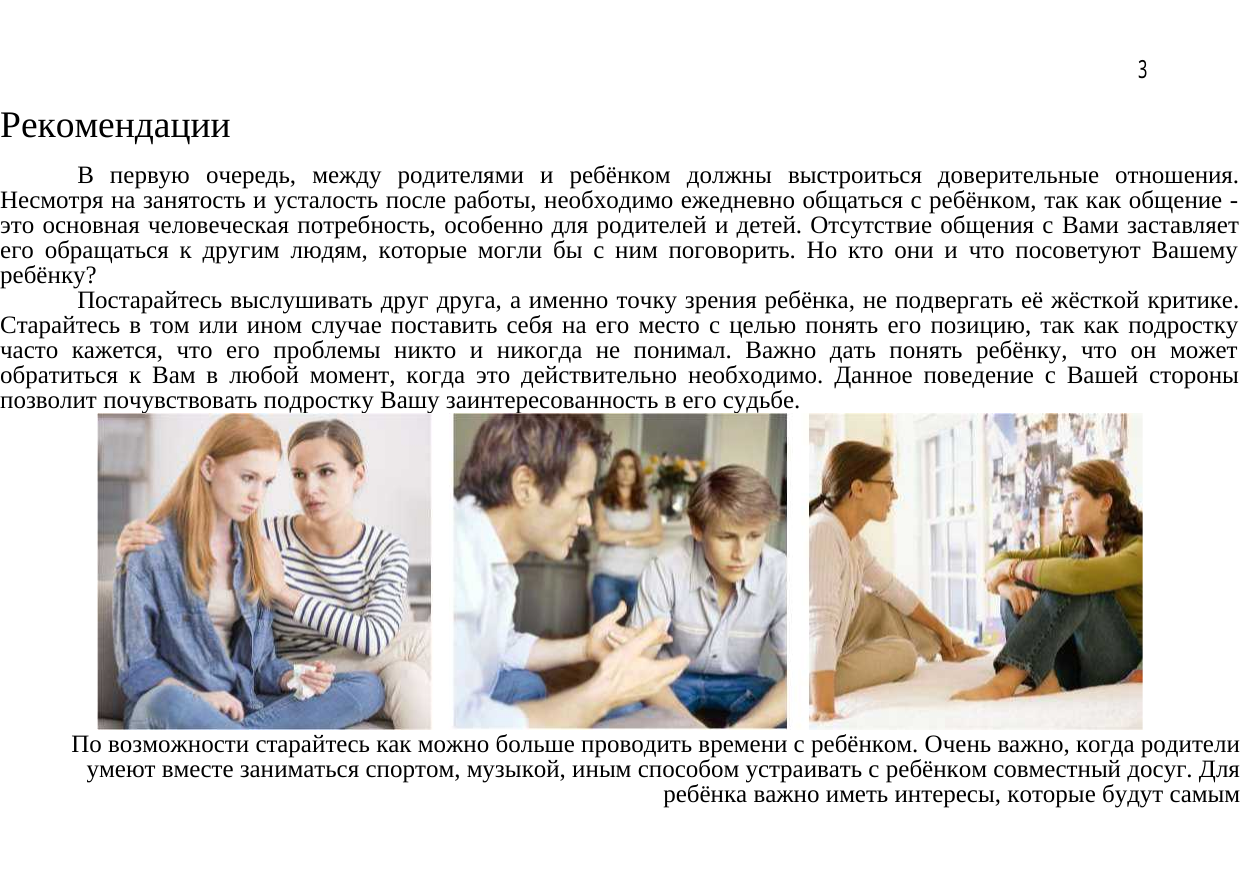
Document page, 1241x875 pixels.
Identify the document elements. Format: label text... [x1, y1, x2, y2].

picture [97, 413, 1143, 730]
text Рекомендации [0, 112, 1240, 143]
text Постарайтесь выслушивать друг друга, а именно точку зрения ребёнка, не подвергать её жёсткой критике. Старайтесь в том или ином случае поставить себя на его место с целью понять его позицию, так как подростку часто кажется, что его проблемы никто и никогда не понимал. Важно дать понять ребёнку, что он может обратиться к Вам в любой момент, когда это действительно необходимо. Данное поведение с Вашей стороны позволит почувствовать подростку Вашу заинтересованность в его судьбе. [0, 289, 1240, 414]
text По возможности старайтесь как можно больше проводить времени с ребёнком. Очень важно, когда родители умеют вместе заниматься спортом, музыкой, иным способом устраивать с ребёнком совместный досуг. Для ребёнка важно иметь интересы, которые будут самым [0, 733, 1240, 808]
text В первую очередь, между родителями и ребёнком должны выстроиться доверительные отношения. Несмотря на занятость и усталость после работы, необходимо ежедневно общаться с ребёнком, так как общение - это основная человеческая потребность, особенно для родителей и детей. Отсутствие общения с Вами заставляет его обращаться к другим людям, которые могли бы с ним поговорить. Но кто они и что посоветуют Вашему ребёнку? [0, 164, 1240, 289]
